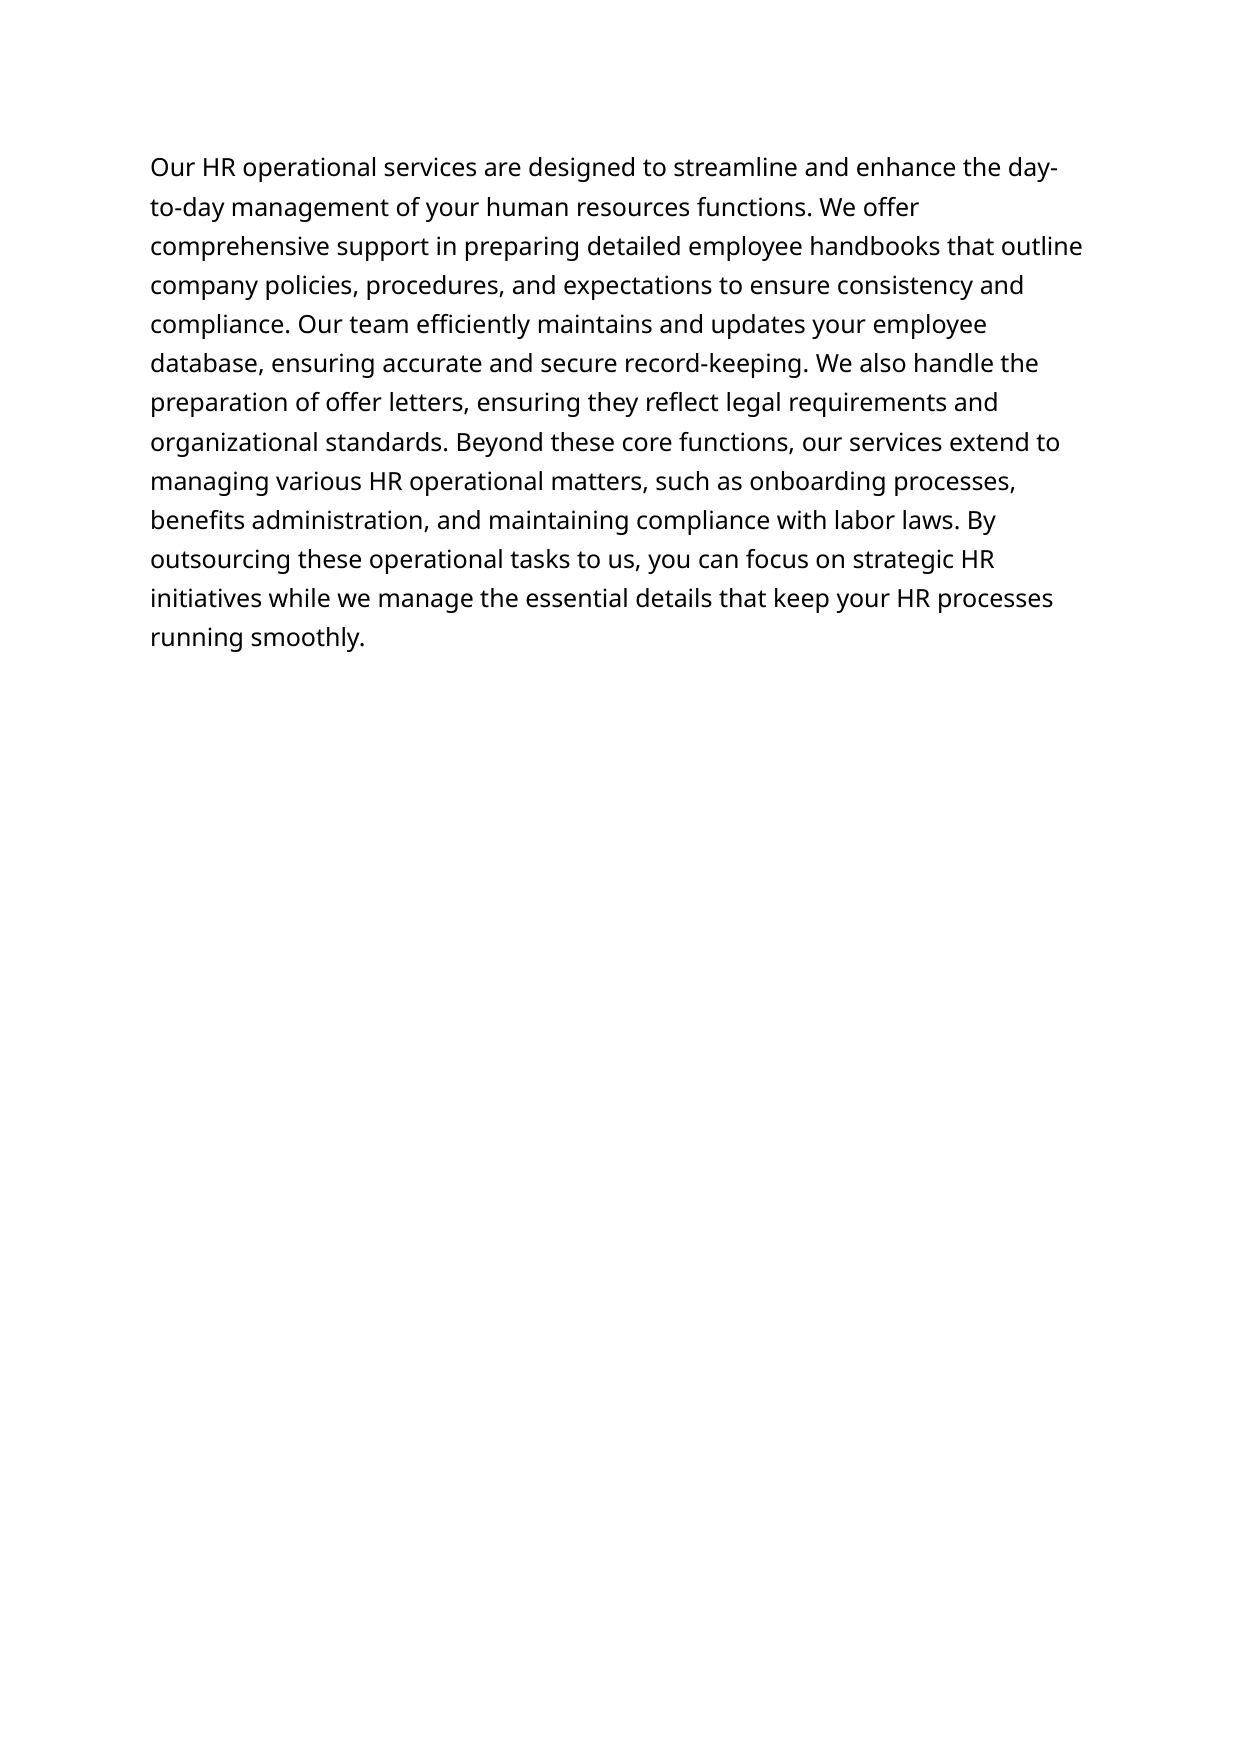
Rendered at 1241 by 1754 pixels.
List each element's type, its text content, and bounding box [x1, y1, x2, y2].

text Our HR operational services are designed to streamline and enhance the day-to-day management of your human resources functions. We offer comprehensive support in preparing detailed employee handbooks that outline company policies, procedures, and expectations to ensure consistency and compliance. Our team efficiently maintains and updates your employee database, ensuring accurate and secure record-keeping. We also handle the preparation of offer letters, ensuring they reflect legal requirements and organizational standards. Beyond these core functions, our services extend to managing various HR operational matters, such as onboarding processes, benefits administration, and maintaining compliance with labor laws. By outsourcing these operational tasks to us, you can focus on strategic HR initiatives while we manage the essential details that keep your HR processes running smoothly. [150, 150, 1090, 654]
